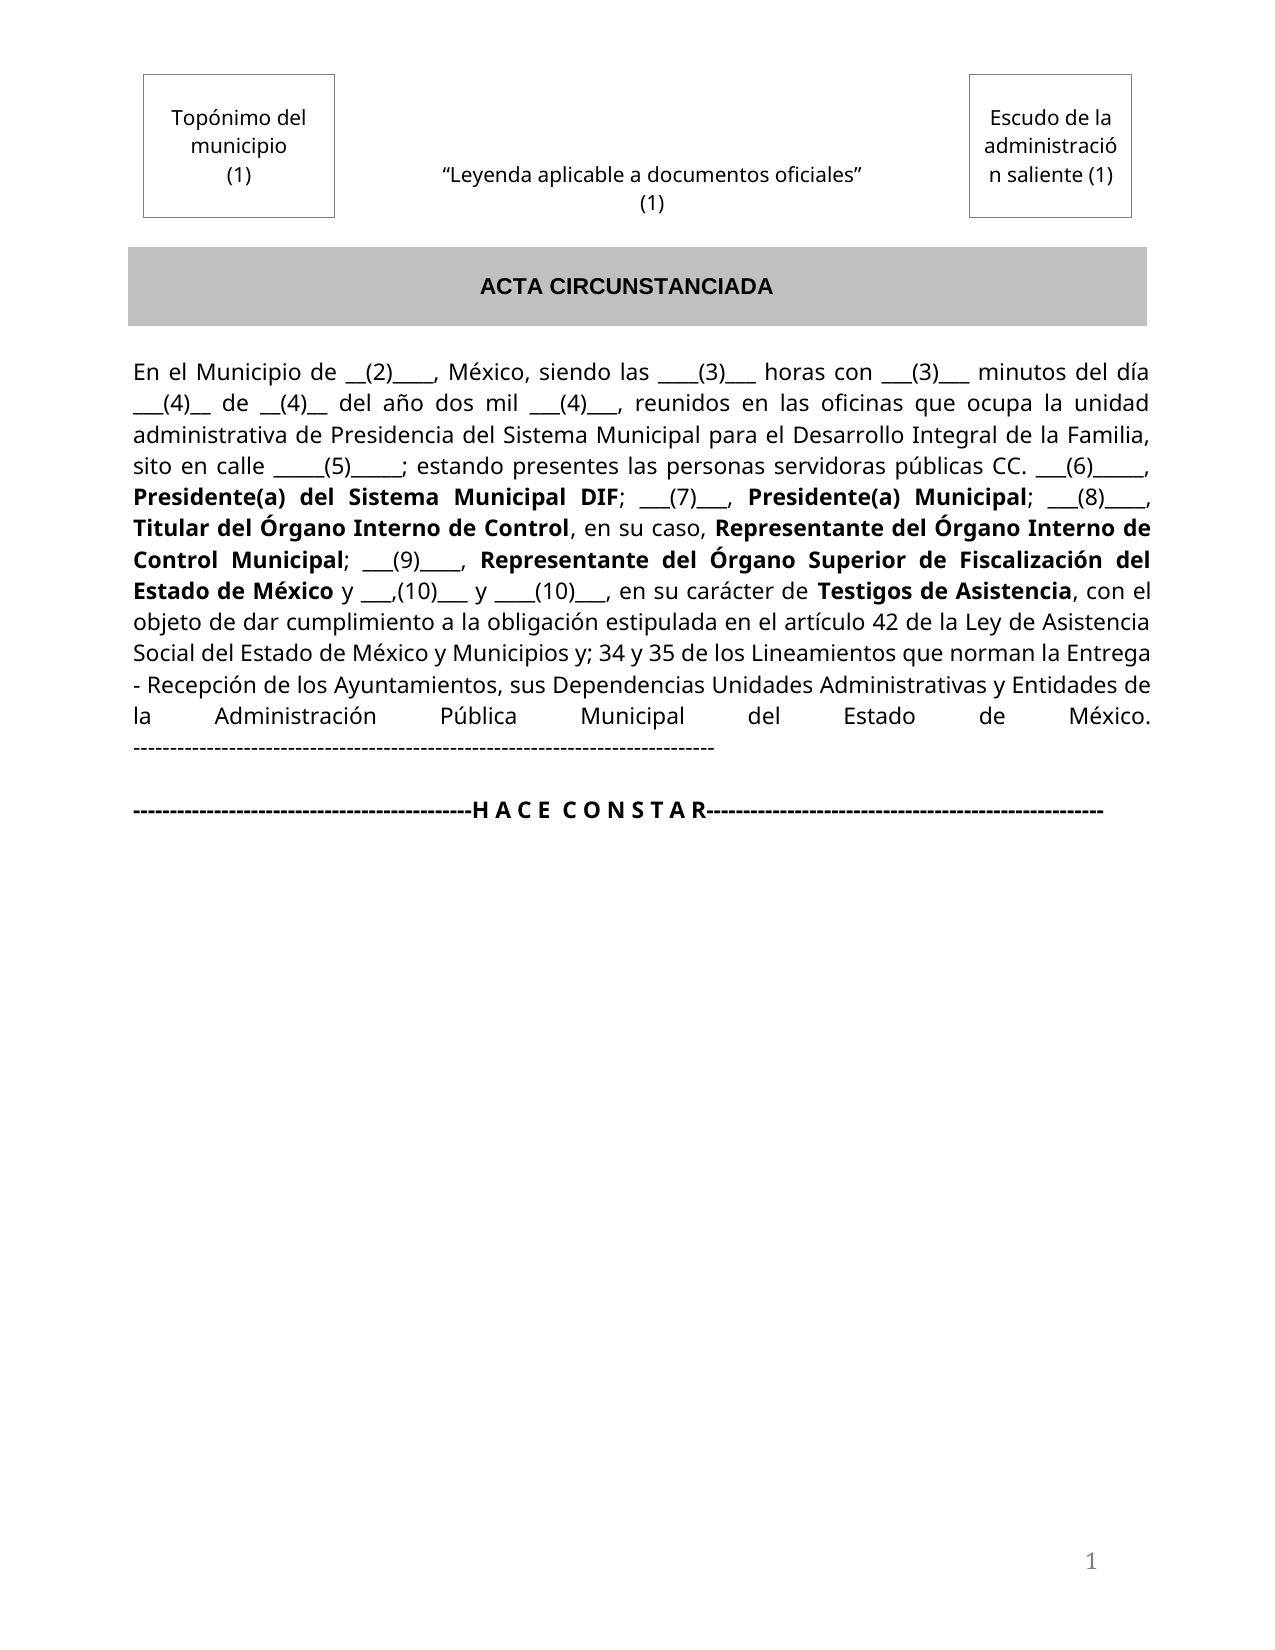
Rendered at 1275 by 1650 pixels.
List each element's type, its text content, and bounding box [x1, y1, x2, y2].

text ----------------------------------------------H A C E C O N S T A R------------------------------------------------------ [133, 793, 1152, 825]
table_header ACTA CIRCUNSTANCIADA [128, 247, 1147, 326]
text En el Municipio de __(2)____, México, siendo las ____(3)___ horas con ___(3)___ minutos del día ___(4)__ de __(4)__ del año dos mil ___(4)___, reunidos en las oficinas que ocupa la unidad administrativa de Presidencia del Sistema Municipal para el Desarrollo Integral de la Familia, sito en calle _____(5)_____; estando presentes las personas servidoras públicas CC. ___(6)_____, Presidente(a) del Sistema Municipal DIF; ___(7)___, Presidente(a) Municipal; ___(8)____, Titular del Órgano Interno de Control, en su caso, Representante del Órgano Interno de Control Municipal; ___(9)____, Representante del Órgano Superior de Fiscalización del Estado de México y ___,(10)___ y ____(10)___, en su carácter de Testigos de Asistencia, con el objeto de dar cumplimiento a la obligación estipulada en el artículo 42 de la Ley de Asistencia Social del Estado de México y Municipios y; 34 y 35 de los Lineamientos que norman la Entrega - Recepción de los Ayuntamientos, sus Dependencias Unidades Administrativas y Entidades de la Administración Pública Municipal del Estado de México. ------------------------------------------------------------------------------- [133, 356, 1152, 762]
